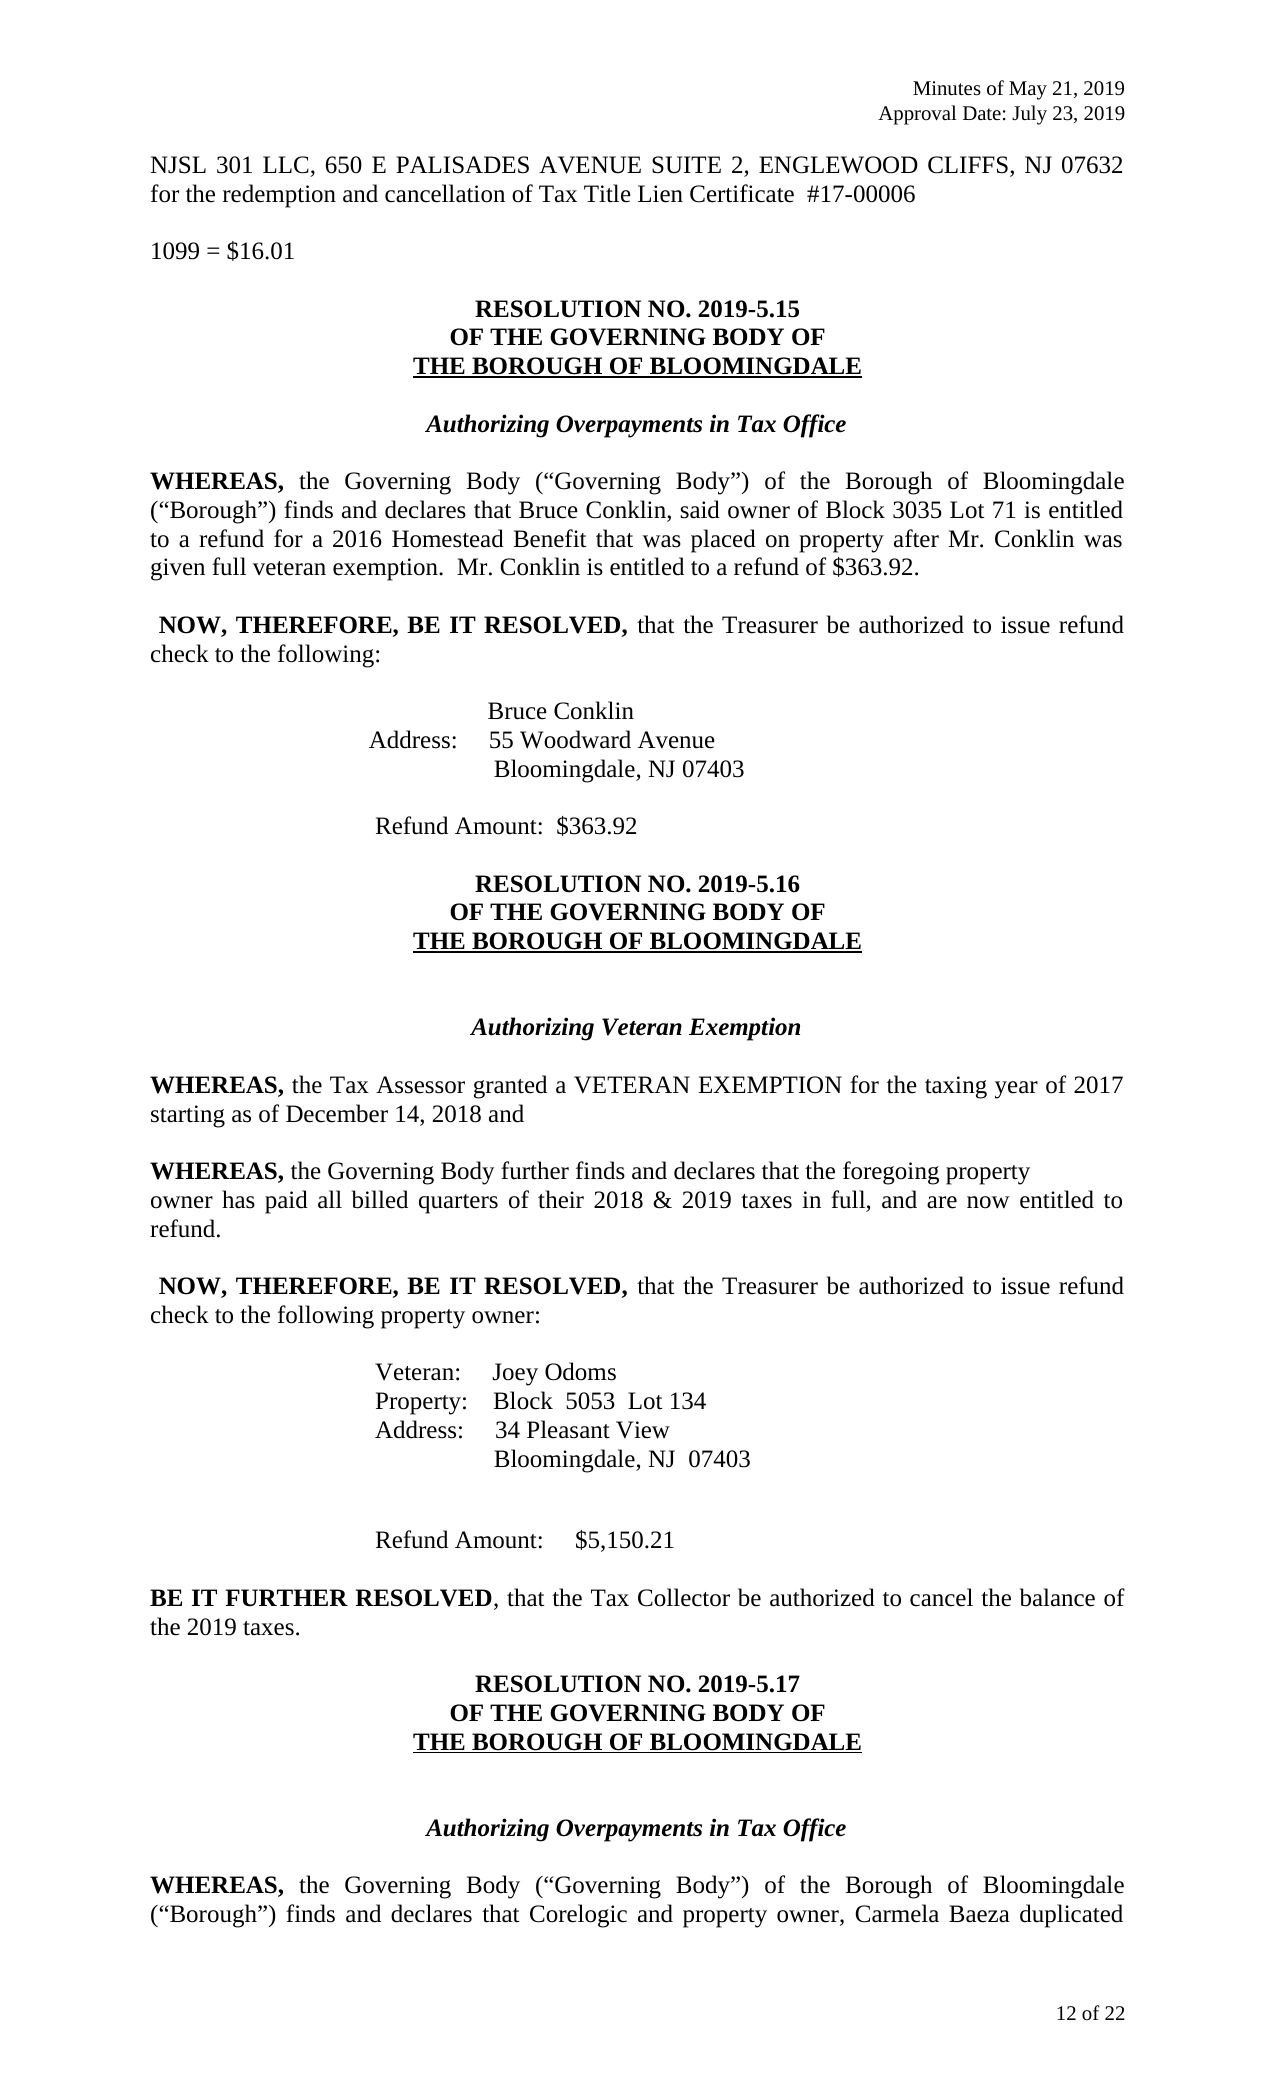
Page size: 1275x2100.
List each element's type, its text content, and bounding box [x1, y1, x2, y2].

text OF THE GOVERNING BODY OF [150, 1698, 1125, 1727]
text BE IT FURTHER RESOLVED, that the Tax Collector be authorized to cancel the balance of the 2019 taxes. [150, 1583, 1125, 1640]
text Refund Amount: $5,150.21 [300, 1525, 1125, 1554]
text RESOLUTION NO. 2019-5.16 [150, 869, 1125, 897]
text Bloomingdale, NJ 07403 [150, 754, 1125, 782]
text Property: Block 5053 Lot 134 [150, 1386, 1125, 1415]
text WHEREAS, the Tax Assessor granted a VETERAN EXEMPTION for the taxing year of 2017 starting as of December 14, 2018 and [150, 1070, 1125, 1127]
text Refund Amount: $363.92 [300, 811, 1125, 840]
text Authorizing Veteran Exemption [150, 1012, 1125, 1041]
text Bruce Conklin [150, 696, 1125, 725]
text 1099 = $16.01 [150, 236, 1125, 265]
text RESOLUTION NO. 2019-5.17 [150, 1669, 1125, 1698]
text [150, 1870, 1125, 1928]
text Address: 34 Pleasant View [150, 1415, 1125, 1444]
text OF THE GOVERNING BODY OF [150, 897, 1125, 926]
text WHEREAS, the Governing Body further finds and declares that the foregoing property [150, 1156, 1125, 1185]
text OF THE GOVERNING BODY OF [150, 322, 1125, 351]
text RESOLUTION NO. 2019-5.15 [150, 294, 1125, 322]
text THE BOROUGH OF BLOOMINGDALE [150, 351, 1125, 380]
text WHEREAS, the Governing Body (“Governing Body”) of the Borough of Bloomingdale (“Borough”) finds and declares that Bruce Conklin, said owner of Block 3035 Lot 71 is entitled to a refund for a 2016 Homestead Benefit that was placed on property after Mr. Conklin was given full veteran exemption. Mr. Conklin is entitled to a refund of $363.92. [150, 466, 1125, 581]
text Address: 55 Woodward Avenue [150, 725, 1125, 754]
text Veteran: Joey Odoms [150, 1357, 1125, 1386]
text NOW, THEREFORE, BE IT RESOLVED, that the Treasurer be authorized to issue refund check to the following: [150, 610, 1125, 667]
text THE BOROUGH OF BLOOMINGDALE [150, 926, 1125, 955]
text Authorizing Overpayments in Tax Office [150, 409, 1125, 437]
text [150, 150, 1125, 207]
text NOW, THEREFORE, BE IT RESOLVED, that the Treasurer be authorized to issue refund check to the following property owner: [150, 1271, 1125, 1329]
text owner has paid all billed quarters of their 2018 & 2019 taxes in full, and are now entitled to refund. [150, 1185, 1125, 1242]
text Authorizing Overpayments in Tax Office [150, 1813, 1125, 1842]
text THE BOROUGH OF BLOOMINGDALE [150, 1727, 1125, 1755]
